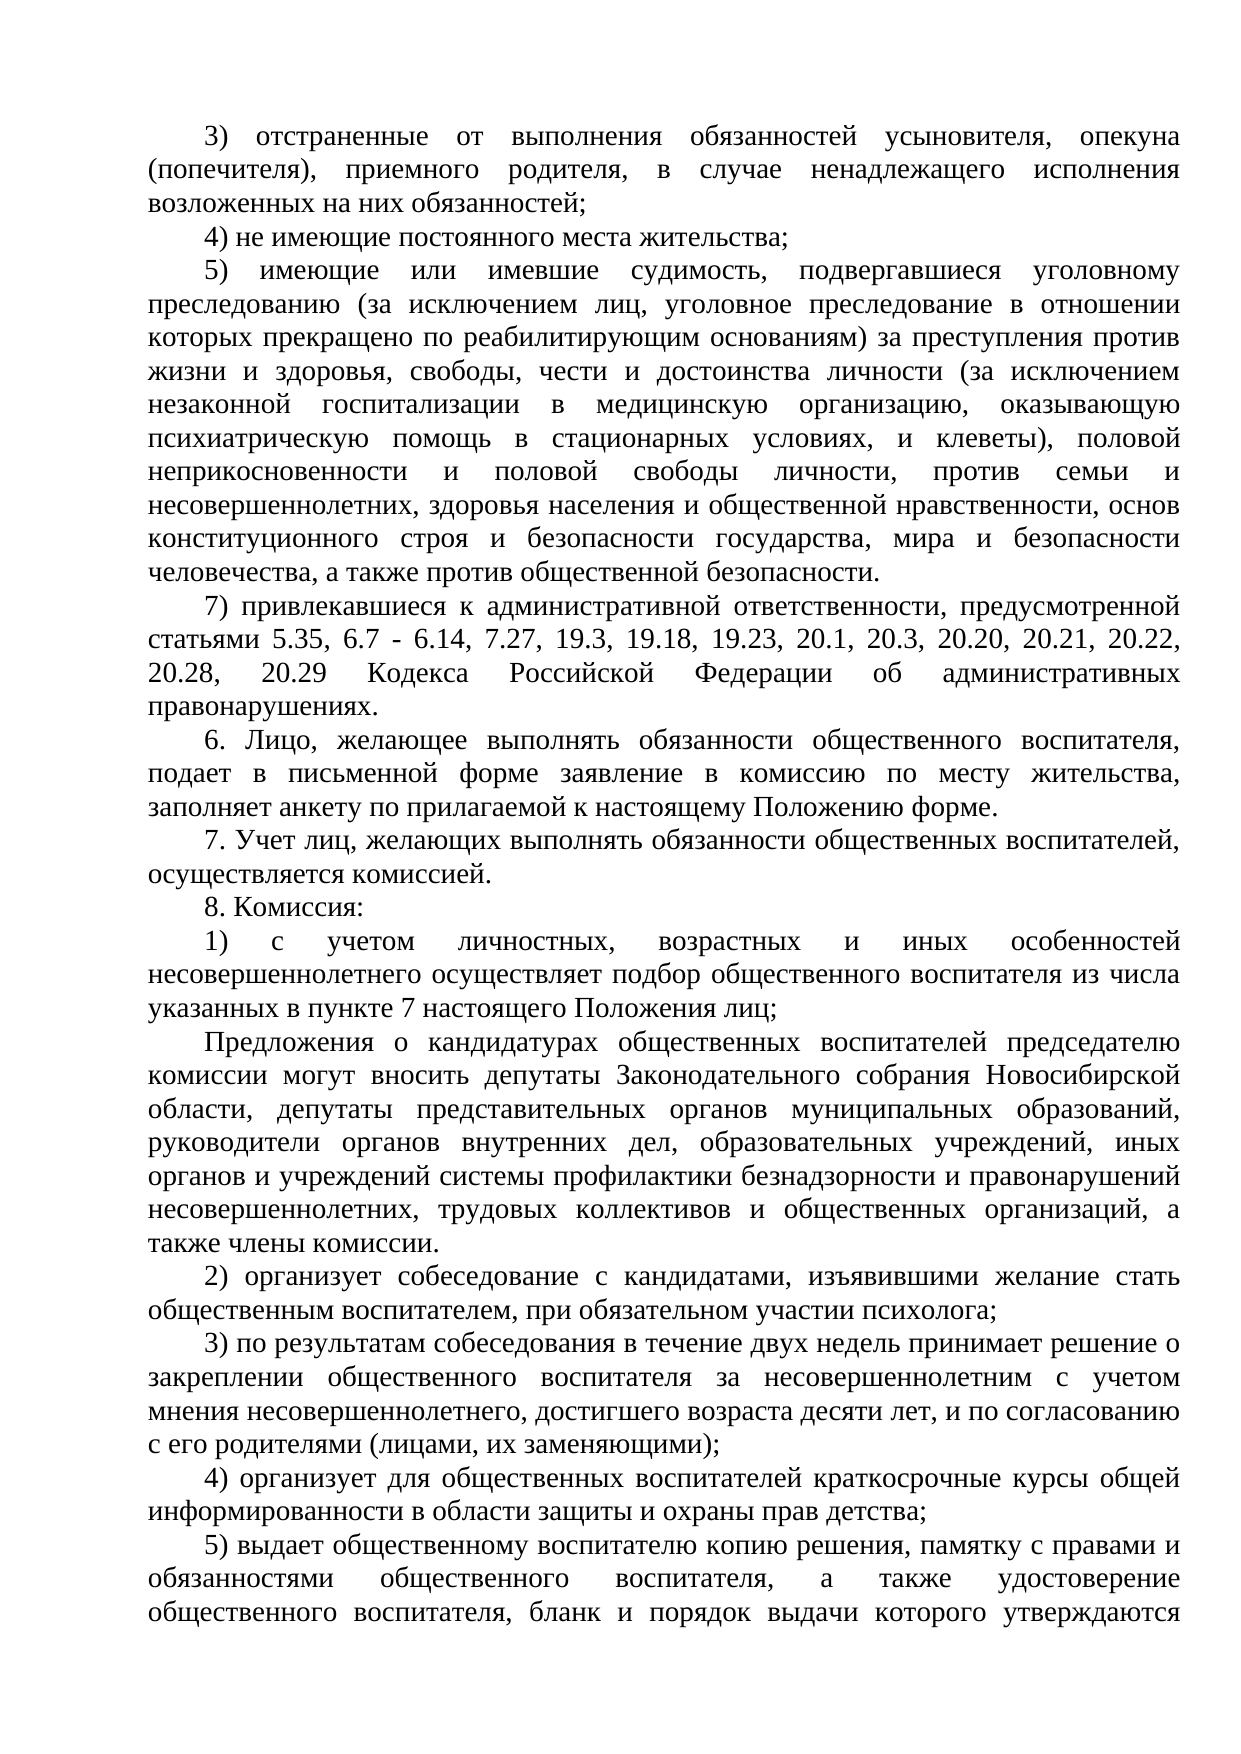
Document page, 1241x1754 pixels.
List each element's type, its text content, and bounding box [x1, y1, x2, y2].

text 4) не имеющие постоянного места жительства; [148, 219, 1181, 252]
text 7. Учет лиц, желающих выполнять обязанности общественных воспитателей, осуществляется комиссией. [148, 822, 1181, 889]
text 5) имеющие или имевшие судимость, подвергавшиеся уголовному преследованию (за исключением лиц, уголовное преследование в отношении которых прекращено по реабилитирующим основаниям) за преступления против жизни и здоровья, свободы, чести и достоинства личности (за исключением незаконной госпитализации в медицинскую организацию, оказывающую психиатрическую помощь в стационарных условиях, и клеветы), половой неприкосновенности и половой свободы личности, против семьи и несовершеннолетних, здоровья населения и общественной нравственности, основ конституционного строя и безопасности государства, мира и безопасности человечества, а также против общественной безопасности. [148, 252, 1181, 588]
text 4) организует для общественных воспитателей краткосрочные курсы общей информированности в области защиты и охраны прав детства; [148, 1460, 1181, 1527]
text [148, 1527, 1181, 1627]
text 6. Лицо, желающее выполнять обязанности общественного воспитателя, подает в письменной форме заявление в комиссию по месту жительства, заполняет анкету по прилагаемой к настоящему Положению форме. [148, 722, 1181, 822]
text 7) привлекавшиеся к административной ответственности, предусмотренной статьями 5.35, 6.7 - 6.14, 7.27, 19.3, 19.18, 19.23, 20.1, 20.3, 20.20, 20.21, 20.22, 20.28, 20.29 Кодекса Российской Федерации об административных правонарушениях. [148, 588, 1181, 722]
text 8. Комиссия: [148, 889, 1181, 923]
text Предложения о кандидатурах общественных воспитателей председателю комиссии могут вносить депутаты Законодательного собрания Новосибирской области, депутаты представительных органов муниципальных образований, руководители органов внутренних дел, образовательных учреждений, иных органов и учреждений системы профилактики безнадзорности и правонарушений несовершеннолетних, трудовых коллективов и общественных организаций, а также члены комиссии. [148, 1024, 1181, 1258]
text 1) с учетом личностных, возрастных и иных особенностей несовершеннолетнего осуществляет подбор общественного воспитателя из числа указанных в пункте 7 настоящего Положения лиц; [148, 923, 1181, 1024]
text 2) организует собеседование с кандидатами, изъявившими желание стать общественным воспитателем, при обязательном участии психолога; [148, 1258, 1181, 1326]
text 3) отстраненные от выполнения обязанностей усыновителя, опекуна (попечителя), приемного родителя, в случае ненадлежащего исполнения возложенных на них обязанностей; [148, 118, 1181, 219]
text 3) по результатам собеседования в течение двух недель принимает решение о закреплении общественного воспитателя за несовершеннолетним с учетом мнения несовершеннолетнего, достигшего возраста десяти лет, и по согласованию с его родителями (лицами, их заменяющими); [148, 1326, 1181, 1460]
